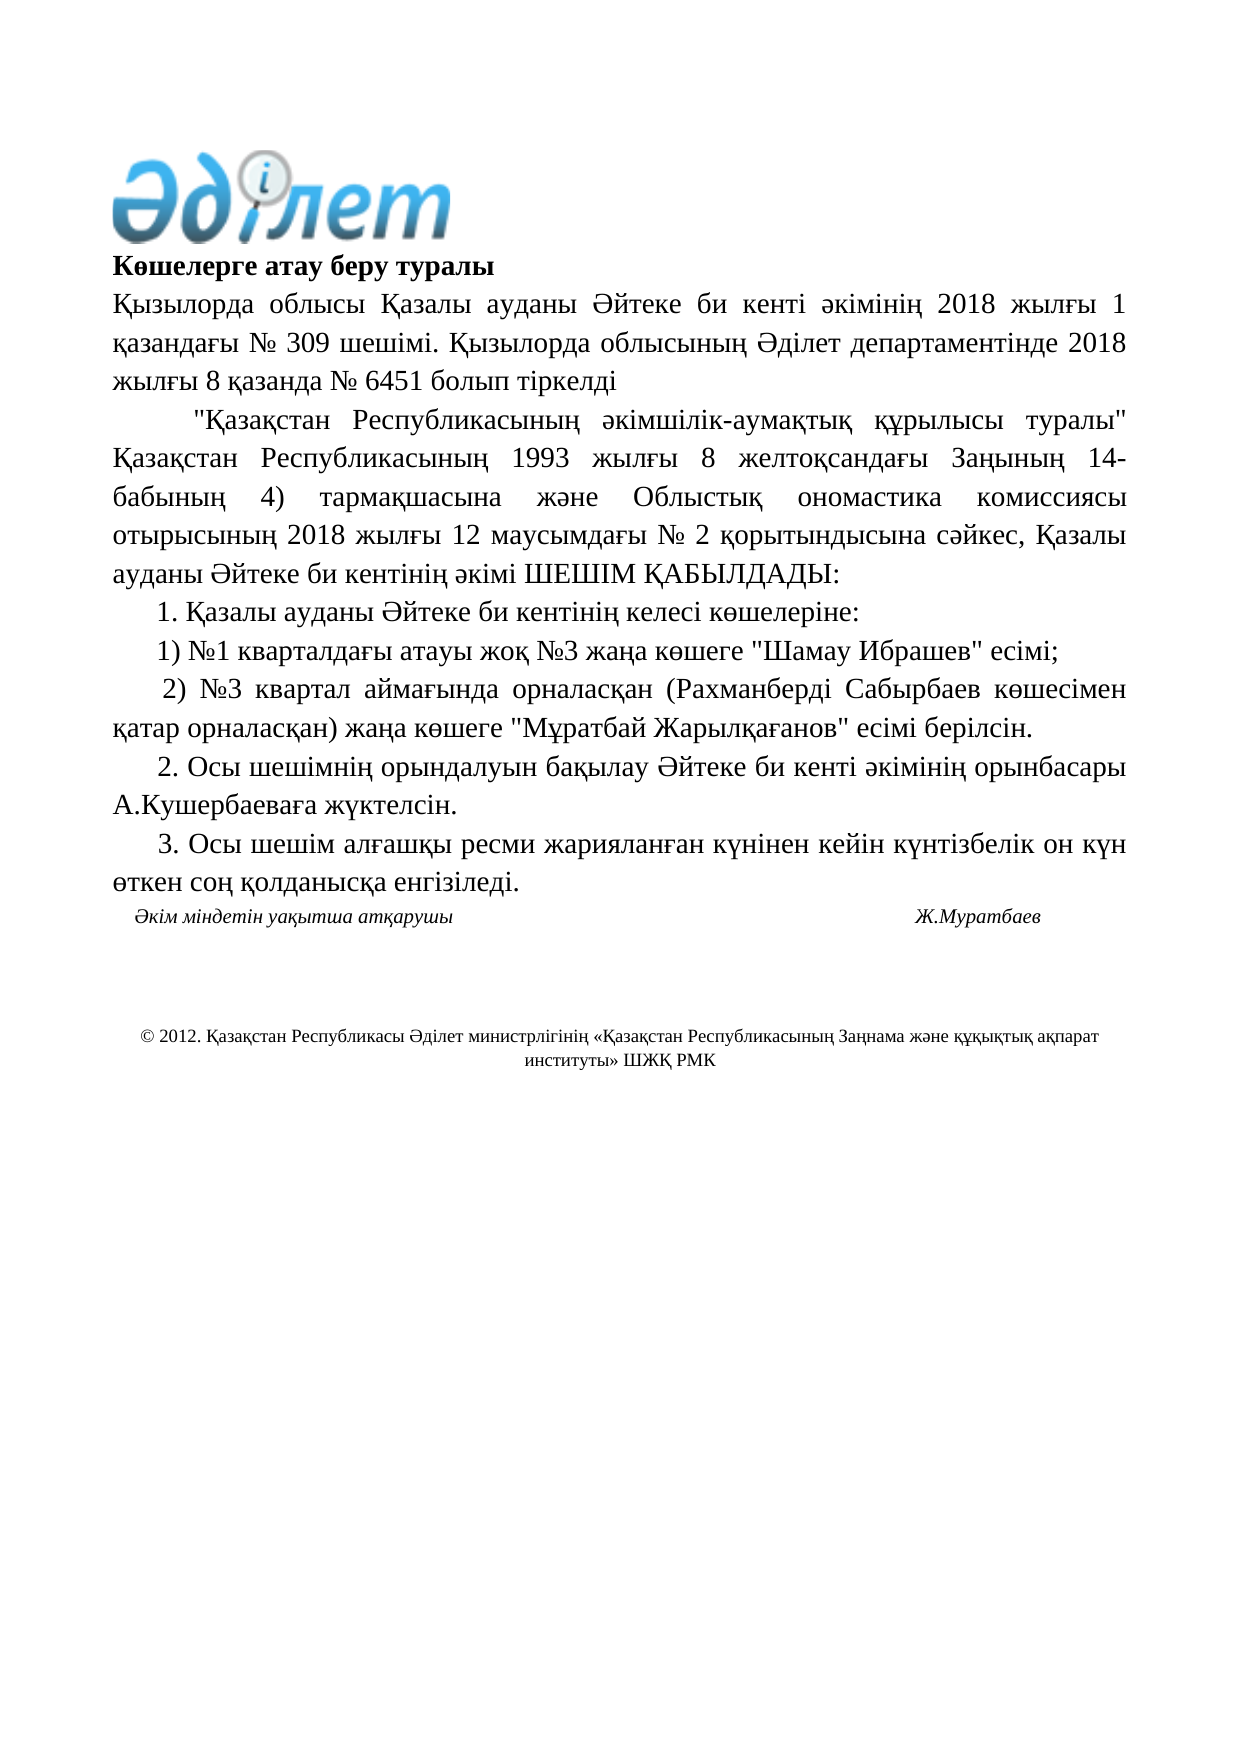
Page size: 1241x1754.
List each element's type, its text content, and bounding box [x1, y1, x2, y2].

table_header Әкім міндетін уақытша атқарушы [101, 903, 913, 934]
text 1. Қазалы ауданы Әйтеке би кентінің келесі көшелеріне: [112, 594, 1128, 628]
text Қызылорда облысы Қазалы ауданы Әйтеке би кенті әкімінің 2018 жылғы 1 қазандағы № 309 шешімі. Қызылорда облысының Әділет департаментінде 2018 жылғы 8 қазанда № 6451 болып тіркелді [112, 286, 1128, 397]
text 2. Осы шешімнің орындалуын бақылау Әйтеке би кенті әкімінің орынбасары А.Кушербаеваға жүктелсін. [112, 749, 1128, 821]
text "Қазақстан Республикасының әкімшілік-аумақтық құрылысы туралы" Қазақстан Республикасының 1993 жылғы 8 желтоқсандағы Заңының 14-бабының 4) тармақшасына және Облыстық ономастика комиссиясы отырысының 2018 жылғы 12 маусымдағы № 2 қорытындысына сәйкес, Қазалы ауданы Әйтеке би кентінің әкімі ШЕШІМ ҚАБЫЛДАДЫ: [112, 402, 1128, 589]
text 3. Осы шешім алғашқы ресми жарияланған күнінен кейін күнтізбелік он күн өткен соң қолданысқа енгізіледі. [112, 826, 1128, 898]
text 2) №3 квартал аймағында орналасқан (Рахманберді Сабырбаев көшесімен қатар орналасқан) жаңа көшеге "Мұратбай Жарылқағанов" есімі берілсін. [112, 672, 1128, 744]
text © 2012. Қазақстан Республикасы Әділет министрлігінің «Қазақстан Республикасының Заңнама және құқықтық ақпарат институты» ШЖҚ РМК [112, 1024, 1128, 1071]
text 1) №1 кварталдағы атауы жоқ №3 жаңа көшеге "Шамау Ибрашев" есімі; [112, 633, 1128, 667]
picture [112, 150, 451, 244]
text Көшелерге атау беру туралы [112, 248, 1128, 281]
table_header Ж.Муратбаев [913, 903, 1240, 934]
